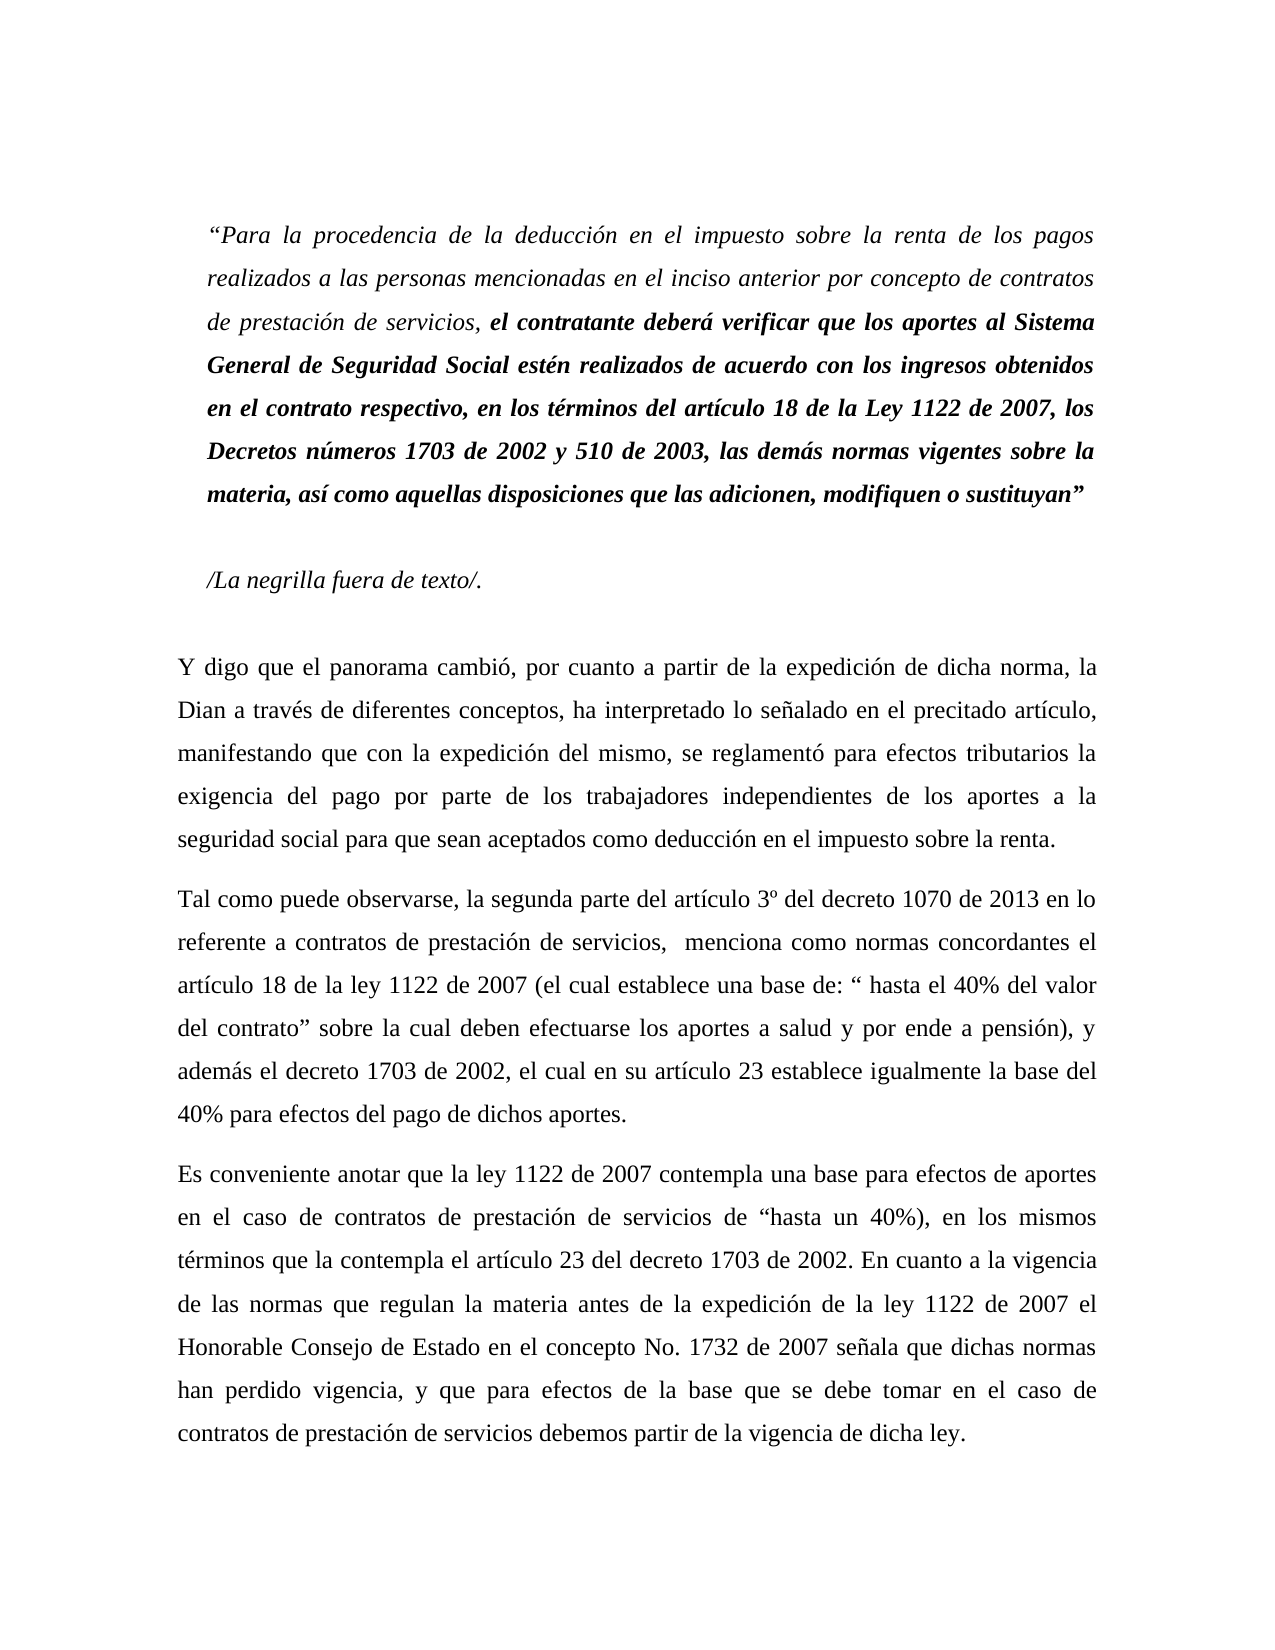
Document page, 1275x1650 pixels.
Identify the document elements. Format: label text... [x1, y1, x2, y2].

text Tal como puede observarse, la segunda parte del artículo 3º del decreto 1070 de 2013 en lo referente a contratos de prestación de servicios, menciona como normas concordantes el artículo 18 de la ley 1122 de 2007 (el cual establece una base de: “ hasta el 40% del valor del contrato” sobre la cual deben efectuarse los aportes a salud y por ende a pensión), y además el decreto 1703 de 2002, el cual en su artículo 23 establece igualmente la base del 40% para efectos del pago de dichos aportes. [177, 884, 1098, 1128]
text Y digo que el panorama cambió, por cuanto a partir de la expedición de dicha norma, la Dian a través de diferentes conceptos, ha interpretado lo señalado en el precitado artículo, manifestando que con la expedición del mismo, se reglamentó para efectos tributarios la exigencia del pago por parte de los trabajadores independientes de los aportes a la seguridad social para que sean aceptados como deducción en el impuesto sobre la renta. [177, 652, 1098, 853]
text “Para la procedencia de la deducción en el impuesto sobre la renta de los pagos realizados a las personas mencionadas en el inciso anterior por concepto de contratos de prestación de servicios, el contratante deberá verificar que los aportes al Sistema General de Seguridad Social estén realizados de acuerdo con los ingresos obtenidos en el contrato respectivo, en los términos del artículo 18 de la Ley 1122 de 2007, los Decretos números 1703 de 2002 y 510 de 2003, las demás normas vigentes sobre la materia, así como aquellas disposiciones que las adicionen, modifiquen o sustituyan” [207, 220, 1098, 508]
text Es conveniente anotar que la ley 1122 de 2007 contempla una base para efectos de aportes en el caso de contratos de prestación de servicios de “hasta un 40%), en los mismos términos que la contempla el artículo 23 del decreto 1703 de 2002. En cuanto a la vigencia de las normas que regulan la materia antes de la expedición de la ley 1122 de 2007 el Honorable Consejo de Estado en el concepto No. 1732 de 2007 señala que dichas normas han perdido vigencia, y que para efectos de la base que se debe tomar en el caso de contratos de prestación de servicios debemos partir de la vigencia de dicha ley. [177, 1159, 1098, 1447]
text /La negrilla fuera de texto/. [207, 565, 1098, 594]
